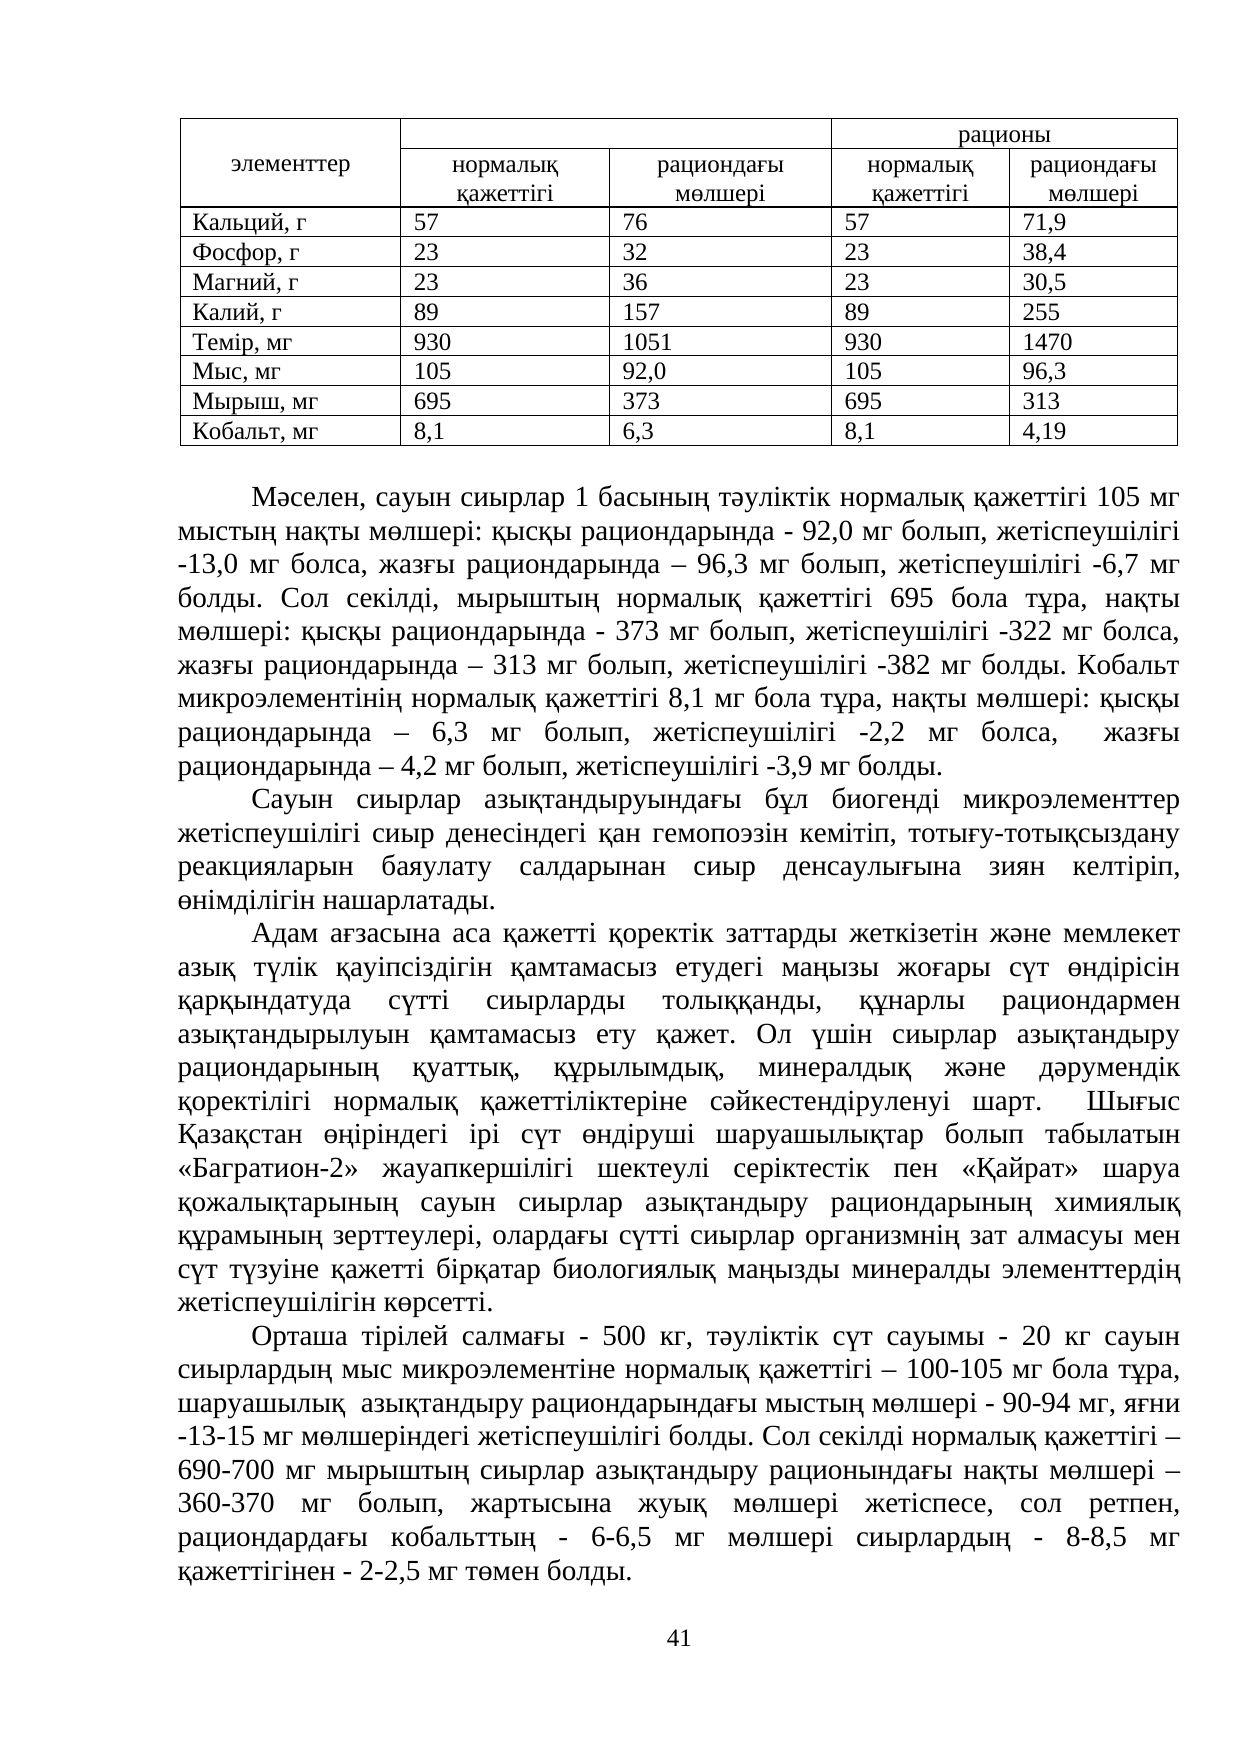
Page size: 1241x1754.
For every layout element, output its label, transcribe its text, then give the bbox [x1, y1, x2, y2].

table_cell Кобальт, мг [181, 416, 400, 445]
table_cell 930 [401, 327, 609, 355]
table_cell 1470 [1010, 327, 1177, 355]
table_cell 57 [832, 208, 1009, 236]
table_cell Фосфор, г [181, 237, 400, 266]
table_cell 105 [401, 356, 609, 385]
table_cell Темір, мг [181, 327, 400, 355]
table_cell 92,0 [610, 356, 831, 385]
title Адам ағзасына аса қажетті қоректік заттарды жеткізетін және мемлекет азық түлік қауіпсіздігін қамтамасыз етудегі маңызы жоғары сүт өндірісін қарқындатуда сүтті сиырларды толыққанды, құнарлы рациондармен азықтандырылуын қамтамасыз ету қажет. Ол үшін сиырлар азықтандыру рациондарының қуаттық, құрылымдық, минералдық және дәрумендік қоректілігі нормалық қажеттіліктеріне сәйкестендіруленуі шарт. Шығыс Қазақстан өңіріндегі ірі сүт өндіруші шаруашылықтар болып табылатын «Багратион-2» жауапкершілігі шектеулі серіктестік пен «Қайрат» шаруа қожалықтарының сауын сиырлар азықтандыру рациондарының химиялық құрамының зерттеулері, олардағы сүтті сиырлар организмнің зат алмасуы мен сүт түзуіне қажетті бірқатар биологиялық маңызды минералды элементтердің жетіспеушілігін көрсетті. [177, 915, 1181, 1318]
table_cell 4,19 [1010, 416, 1177, 445]
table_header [401, 119, 831, 148]
table_cell 30,5 [1010, 267, 1177, 296]
table_cell нормалық қажеттігі [401, 149, 609, 206]
table_cell 23 [401, 237, 609, 266]
table_cell 76 [610, 208, 831, 236]
table_cell 105 [832, 356, 1009, 385]
table_cell 71,9 [1010, 208, 1177, 236]
table_cell 89 [401, 297, 609, 326]
title Орташа тірілей салмағы - 500 кг, тәуліктік сүт сауымы - 20 кг сауын сиырлардың мыс микроэлементіне нормалық қажеттігі – 100-105 мг бола тұра, шаруашылық азықтандыру рациондарындағы мыстың мөлшері - 90-94 мг, яғни -13-15 мг мөлшеріндегі жетіспеушілігі болды. Сол секілді нормалық қажеттігі – 690-700 мг мырыштың сиырлар азықтандыру рационындағы нақты мөлшері – 360-370 мг болып, жартысына жуық мөлшері жетіспесе, сол ретпен, рациондардағы кобальттың - 6-6,5 мг мөлшері сиырлардың - 8-8,5 мг қажеттігінен - 2-2,5 мг төмен болды. [177, 1318, 1181, 1586]
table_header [832, 119, 1177, 148]
title Мәселен, сауын сиырлар 1 басының тәуліктік нормалық қажеттігі 105 мг мыстың нақты мөлшері: қысқы рациондарында - 92,0 мг болып, жетіспеушілігі -13,0 мг болса, жазғы рациондарында – 96,3 мг болып, жетіспеушілігі -6,7 мг болды. Сол секілді, мырыштың нормалық қажеттігі 695 бола тұра, нақты мөлшері: қысқы рациондарында - 373 мг болып, жетіспеушілігі -322 мг болса, жазғы рациондарында – 313 мг болып, жетіспеушілігі -382 мг болды. Кобальт микроэлементінің нормалық қажеттігі 8,1 мг бола тұра, нақты мөлшері: қысқы рациондарында – 6,3 мг болып, жетіспеушілігі -2,2 мг болса, жазғы рациондарында – 4,2 мг болып, жетіспеушілігі -3,9 мг болды. [177, 479, 1181, 781]
table_cell рациондағы мөлшері [1010, 149, 1177, 206]
table_cell Кальций, г [181, 208, 400, 236]
table_cell Магний, г [181, 267, 400, 296]
table_cell Калий, г [181, 297, 400, 326]
table_cell 23 [832, 267, 1009, 296]
table_cell 23 [832, 237, 1009, 266]
table_cell 8,1 [401, 416, 609, 445]
table_cell 38,4 [1010, 237, 1177, 266]
title Сауын сиырлар азықтандыруындағы бұл биогенді микроэлементтер жетіспеушілігі сиыр денесіндегі қан гемопоэзін кемітіп, тотығу-тотықсыздану реакцияларын баяулату салдарынан сиыр денсаулығына зиян келтіріп, өнімділігін нашарлатады. [177, 781, 1181, 915]
table_cell 157 [610, 297, 831, 326]
table_cell 695 [832, 386, 1009, 415]
table_cell Мырыш, мг [181, 386, 400, 415]
table_cell 57 [401, 208, 609, 236]
table_cell 23 [401, 267, 609, 296]
table_cell 6,3 [610, 416, 831, 445]
table_cell 89 [832, 297, 1009, 326]
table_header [181, 119, 400, 206]
table_cell 8,1 [832, 416, 1009, 445]
table_cell 373 [610, 386, 831, 415]
table_cell Мыс, мг [181, 356, 400, 385]
table_cell рациондағы мөлшері [610, 149, 831, 206]
table_cell 96,3 [1010, 356, 1177, 385]
table_cell 313 [1010, 386, 1177, 415]
table_cell 695 [401, 386, 609, 415]
table_cell 36 [610, 267, 831, 296]
table_cell 1051 [610, 327, 831, 355]
table_cell 255 [1010, 297, 1177, 326]
table_cell нормалық қажеттігі [832, 149, 1009, 206]
table_cell 32 [610, 237, 831, 266]
table_cell 930 [832, 327, 1009, 355]
